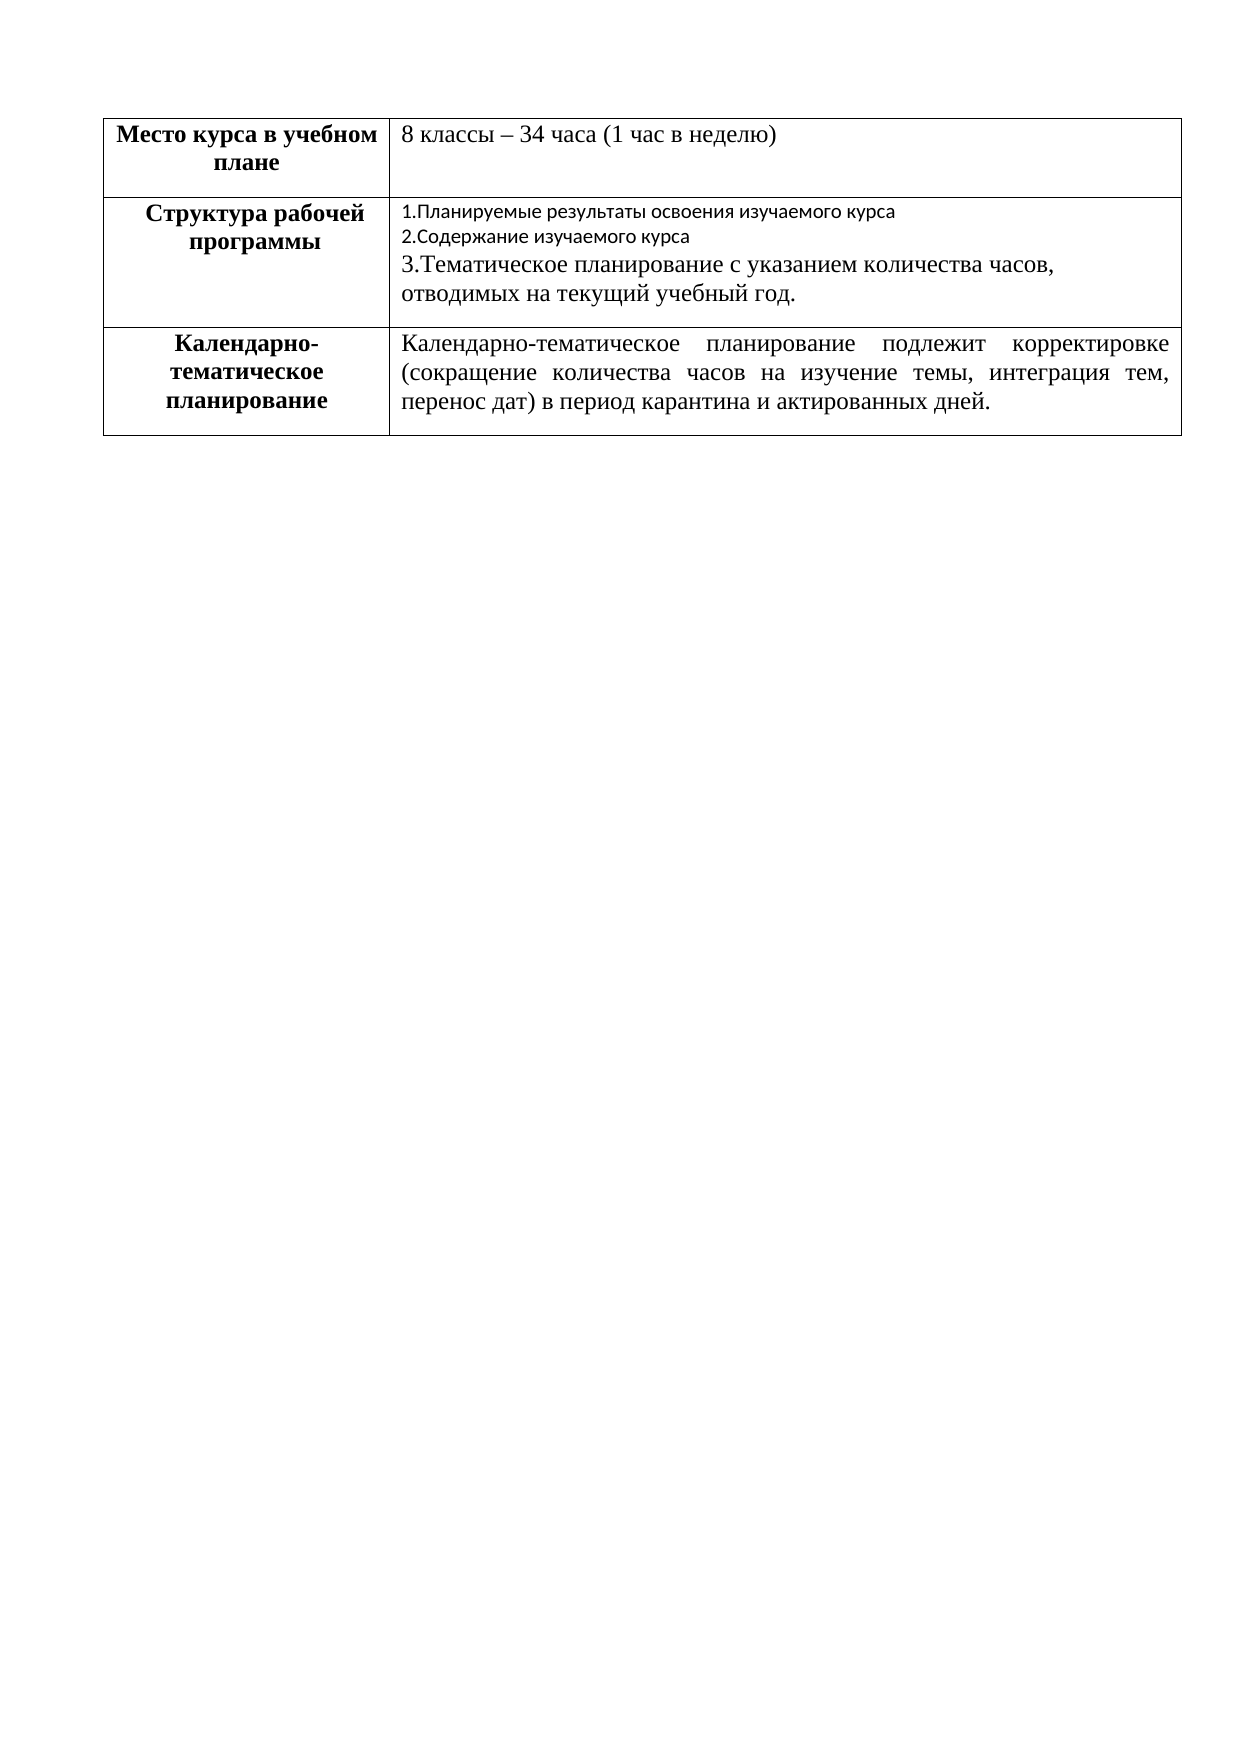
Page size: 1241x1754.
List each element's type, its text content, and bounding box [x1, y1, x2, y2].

table_cell Календарно-тематическое планирование [104, 328, 389, 435]
table_cell 8 классы – 34 часа (1 час в неделю) [390, 119, 1181, 197]
table_cell Место курса в учебном плане [104, 119, 389, 197]
table_cell Структура рабочей программы [104, 198, 389, 327]
table_cell 1.Планируемые результаты освоения изучаемого курса 2.Содержание изучаемого курса 3.Тематическое планирование с указанием количества часов, отводимых на текущий учебный год. [390, 198, 1181, 327]
table_cell Календарно-тематическое планирование подлежит корректировке (сокращение количества часов на изучение темы, интеграция тем, перенос дат) в период карантина и актированных дней. [390, 328, 1181, 435]
